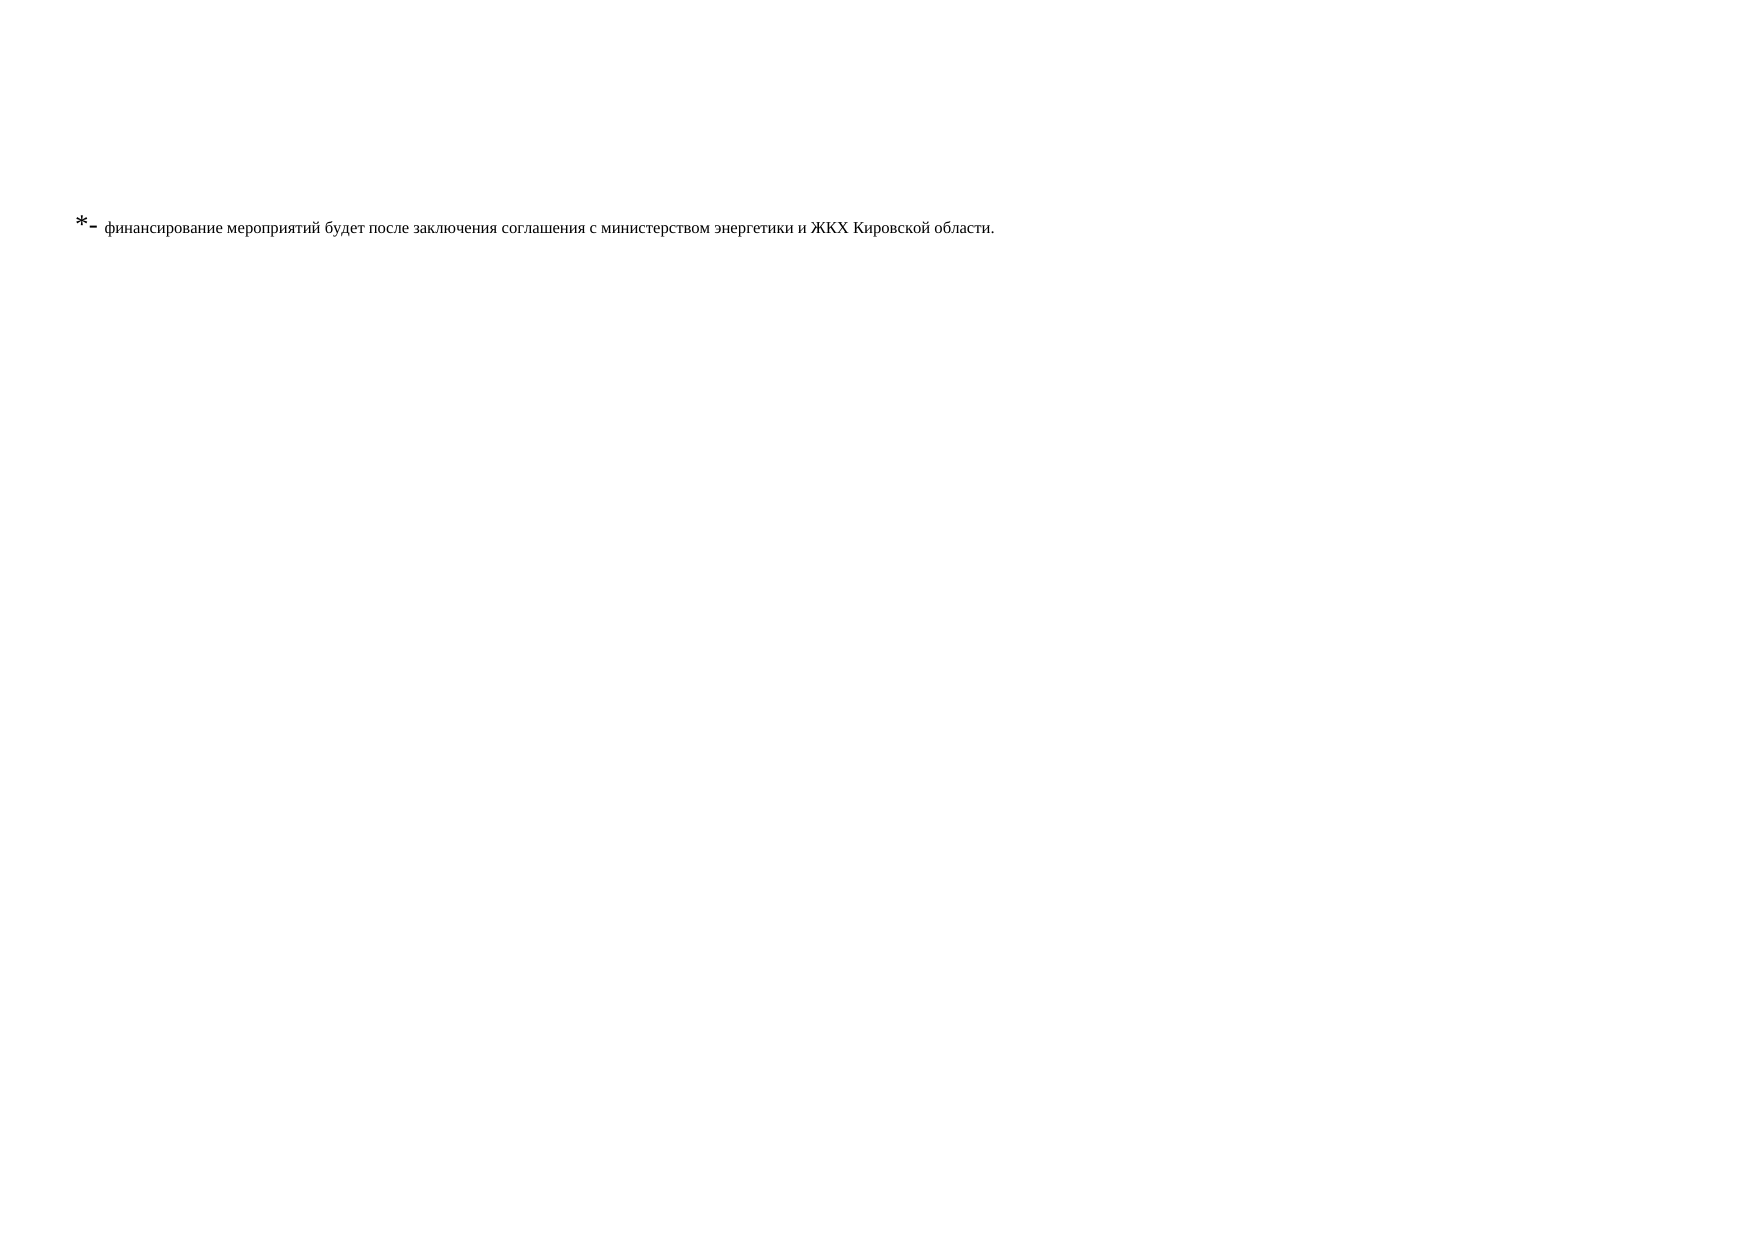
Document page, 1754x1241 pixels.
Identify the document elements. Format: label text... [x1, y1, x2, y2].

text *- финансирование мероприятий будет после заключения соглашения с министерством энергетики и ЖКХ Кировской области. [75, 208, 1660, 239]
